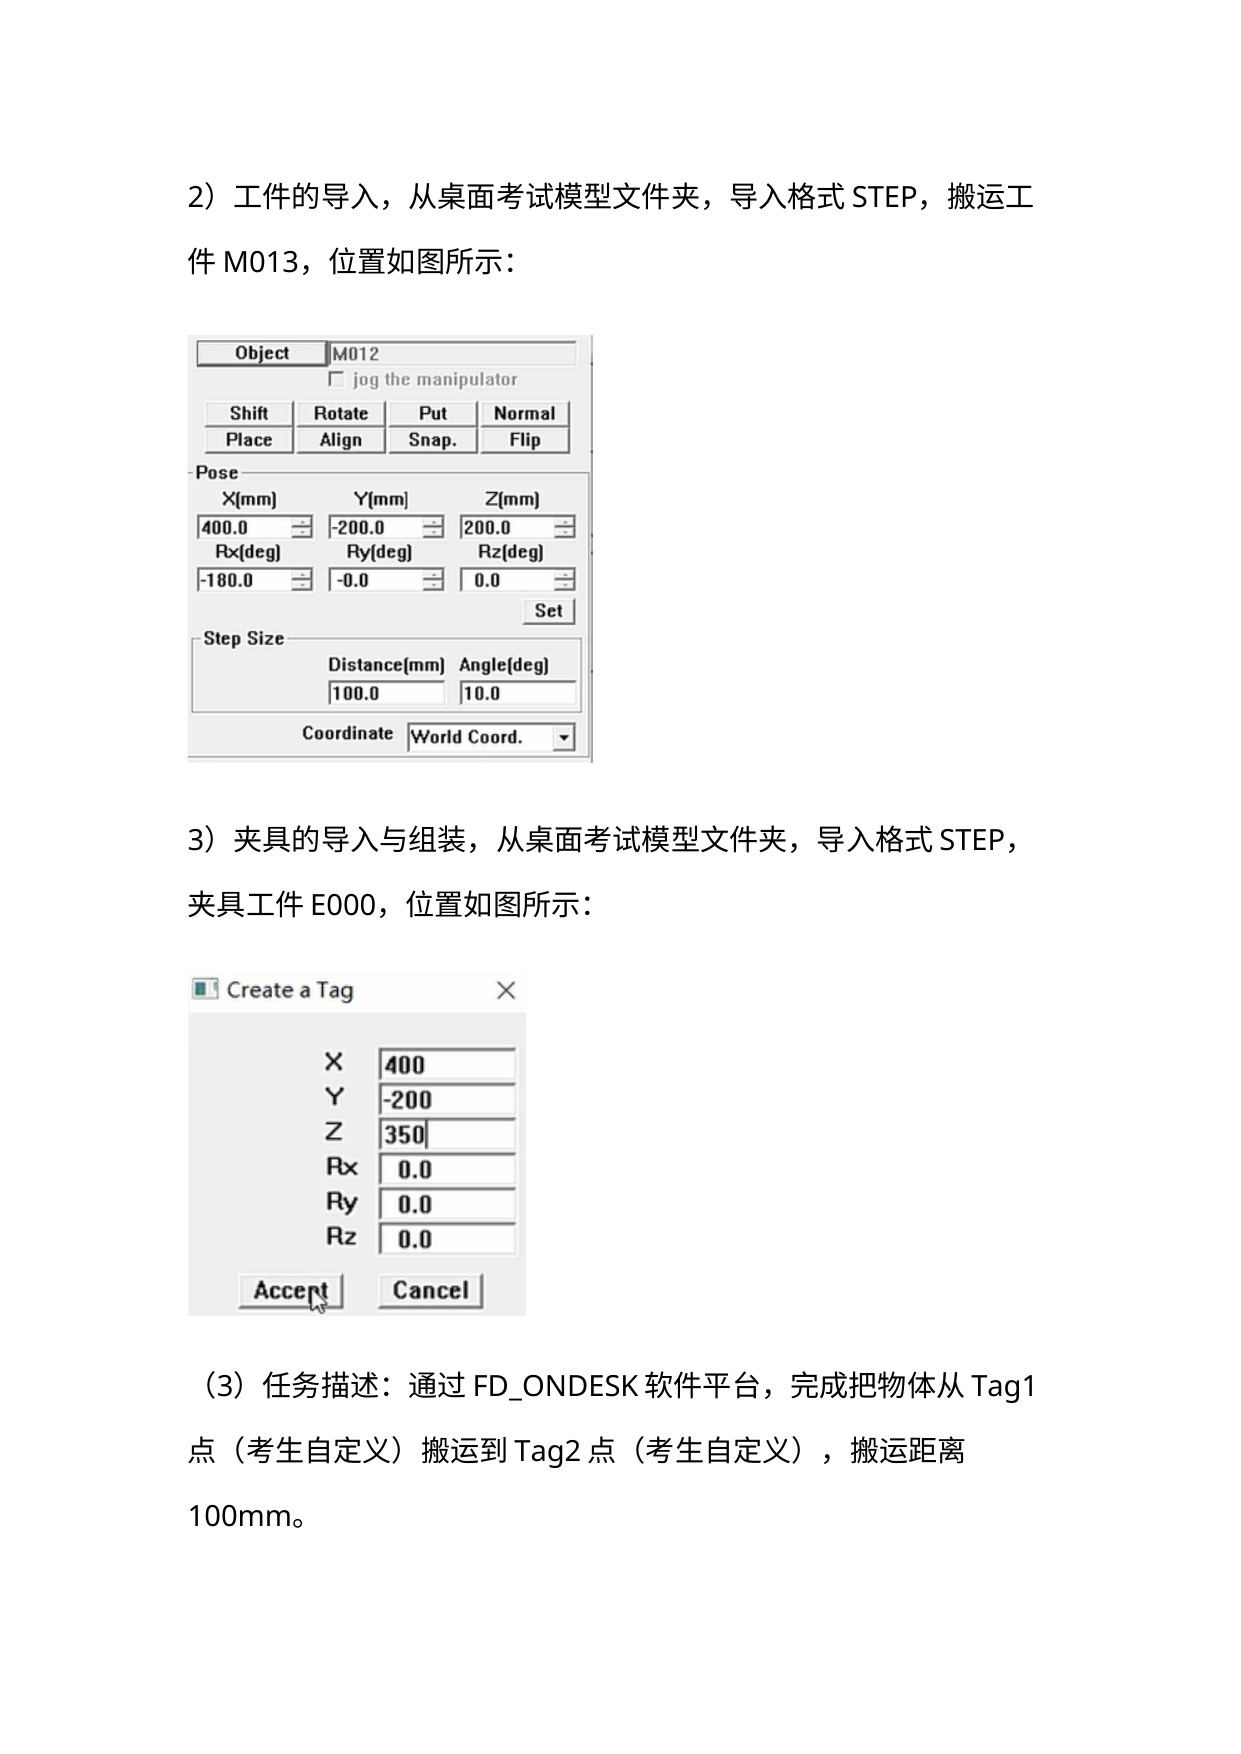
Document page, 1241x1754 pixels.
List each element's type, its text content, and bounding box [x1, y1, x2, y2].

picture [187, 335, 593, 763]
text 2）工件的导入，从桌面考试模型文件夹，导入格式STEP，搬运工件M013，位置如图所示： [187, 162, 1053, 292]
text （3）任务描述：通过FD_ONDESK软件平台，完成把物体从Tag1点（考生自定义）搬运到Tag2点（考生自定义），搬运距离100mm。 [187, 1351, 1053, 1546]
picture [187, 970, 527, 1316]
text 3）夹具的导入与组装，从桌面考试模型文件夹，导入格式STEP，夹具工件E000，位置如图所示： [187, 805, 1053, 935]
